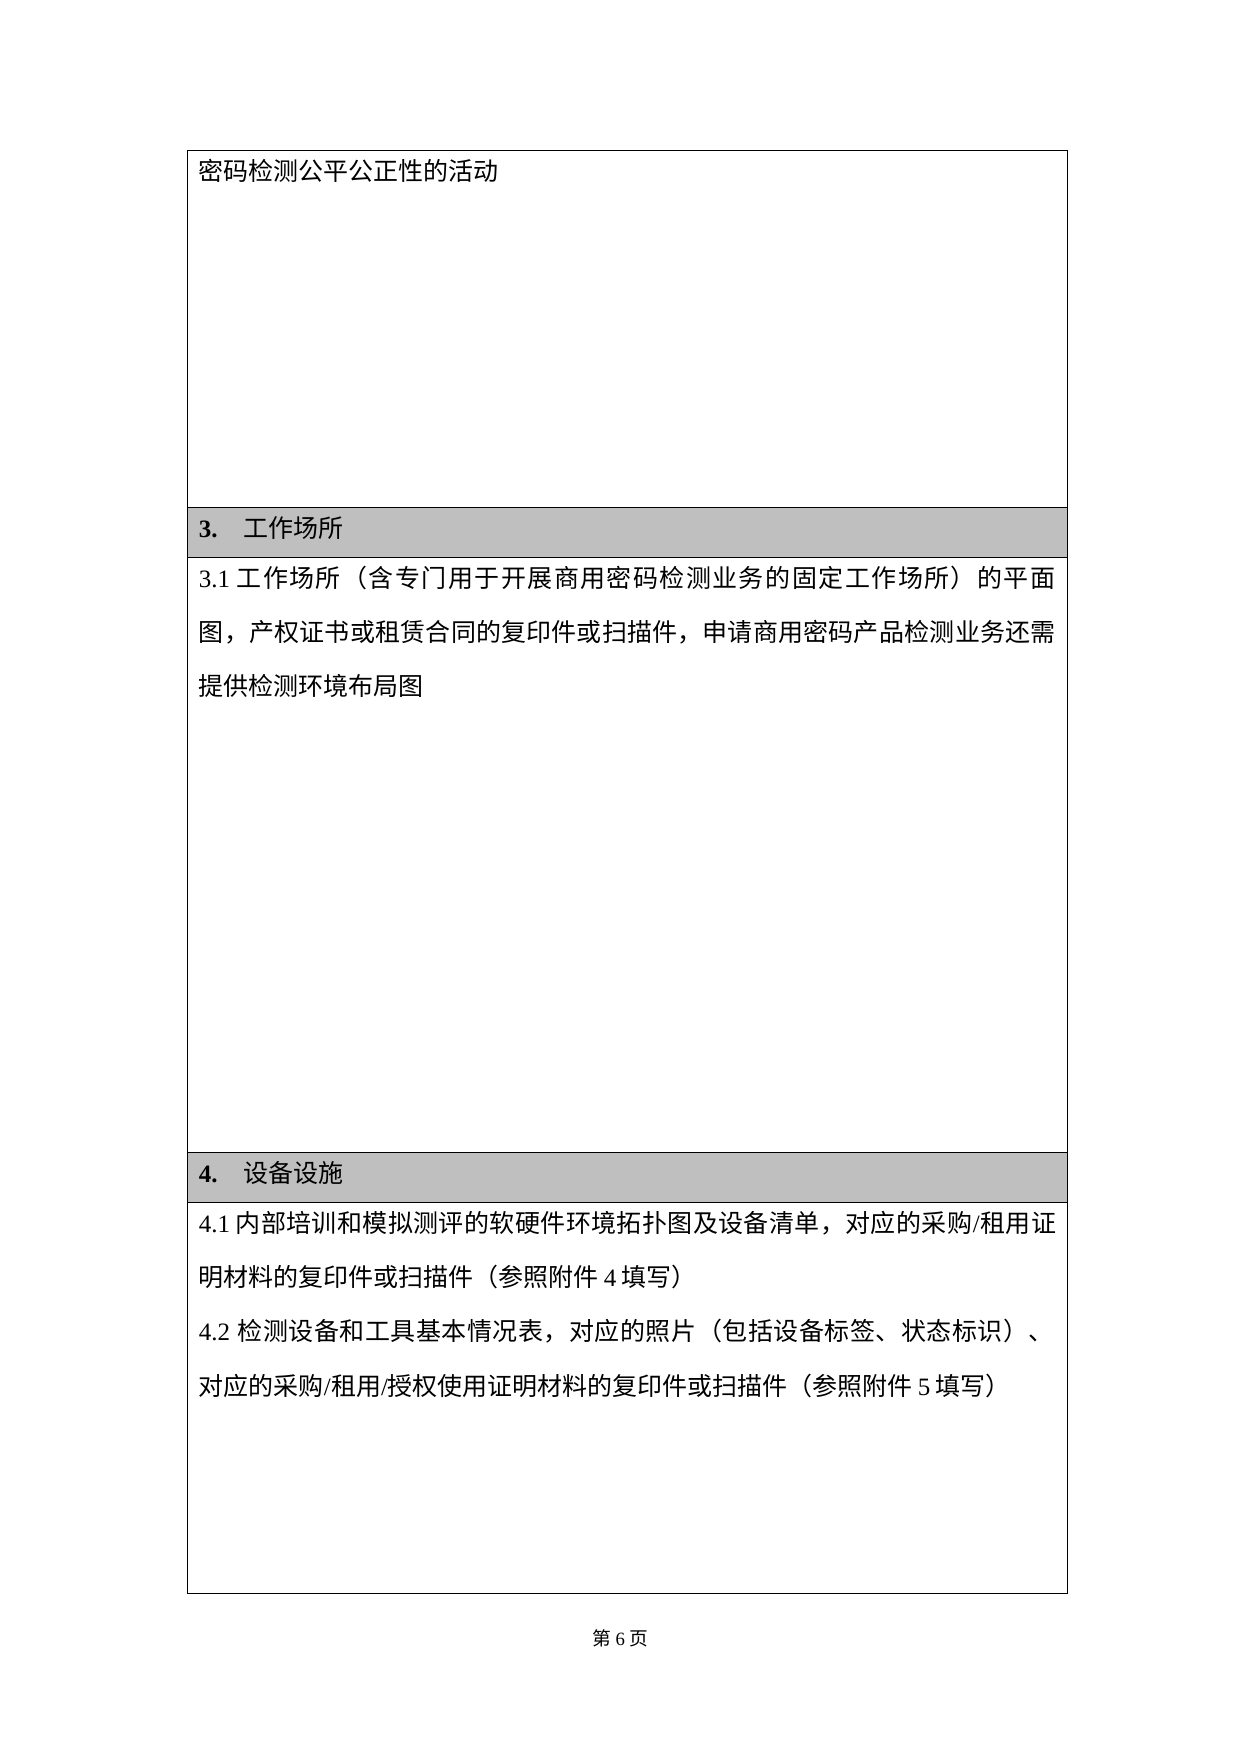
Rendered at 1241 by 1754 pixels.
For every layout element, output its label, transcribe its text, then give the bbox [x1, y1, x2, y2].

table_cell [188, 1203, 1067, 1593]
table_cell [188, 151, 1067, 507]
table_cell 设备设施 [188, 1153, 1067, 1202]
table_cell 3.1工作场所（含专门用于开展商用密码检测业务的固定工作场所）的平面图，产权证书或租赁合同的复印件或扫描件，申请商用密码产品检测业务还需提供检测环境布局图 [188, 558, 1067, 1152]
table_cell 工作场所 [188, 508, 1067, 557]
